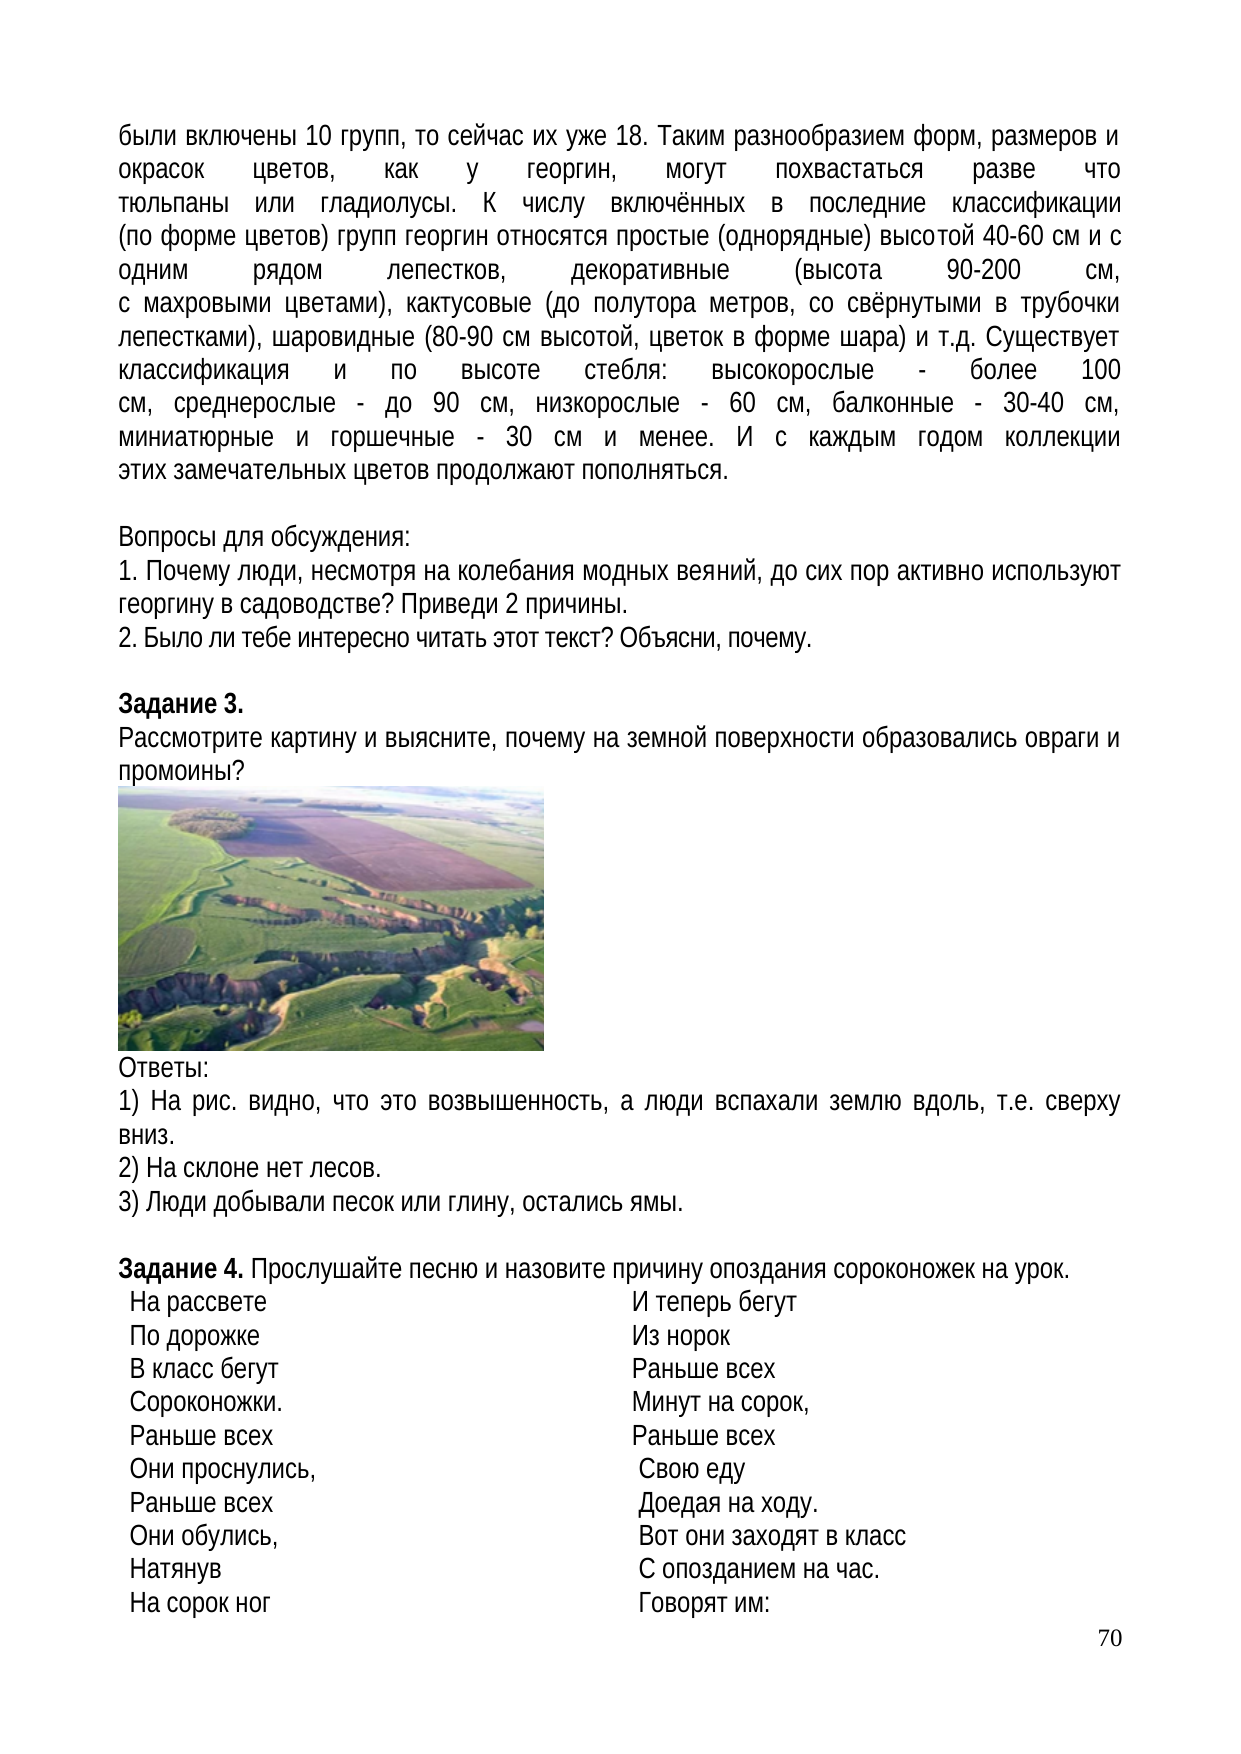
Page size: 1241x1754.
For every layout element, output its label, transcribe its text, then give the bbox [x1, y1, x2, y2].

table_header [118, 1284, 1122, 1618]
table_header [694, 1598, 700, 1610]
text 2) На склоне нет лесов. [118, 1150, 1122, 1184]
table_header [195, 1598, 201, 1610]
text 3) Люди добывали песок или глину, остались ямы. [118, 1184, 1122, 1217]
text 2. Было ли тебе интересно читать этот текст? Объясни, почему. [118, 620, 1122, 653]
text 1) На рис. видно, что это возвышенность, а люди вспахали землю вдоль, т.е. сверху вниз. [118, 1083, 1122, 1150]
text 1. Почему люди, несмотря на колебания модных веяний, до сих пор активно используют георгину в садоводстве? Приведи 2 причины. [118, 553, 1122, 620]
text Задание 4. Прослушайте песню и назовите причину опоздания сороконожек на урок. [118, 1251, 1122, 1284]
text Ответы: [118, 1050, 1122, 1083]
text Вопросы для обсуждения: [118, 519, 1122, 553]
picture [118, 786, 544, 1051]
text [118, 118, 1122, 486]
text Рассмотрите картину и выясните, почему на земной поверхности образовались овраги и промоины? [118, 720, 1122, 787]
text Задание 3. [118, 687, 1122, 720]
